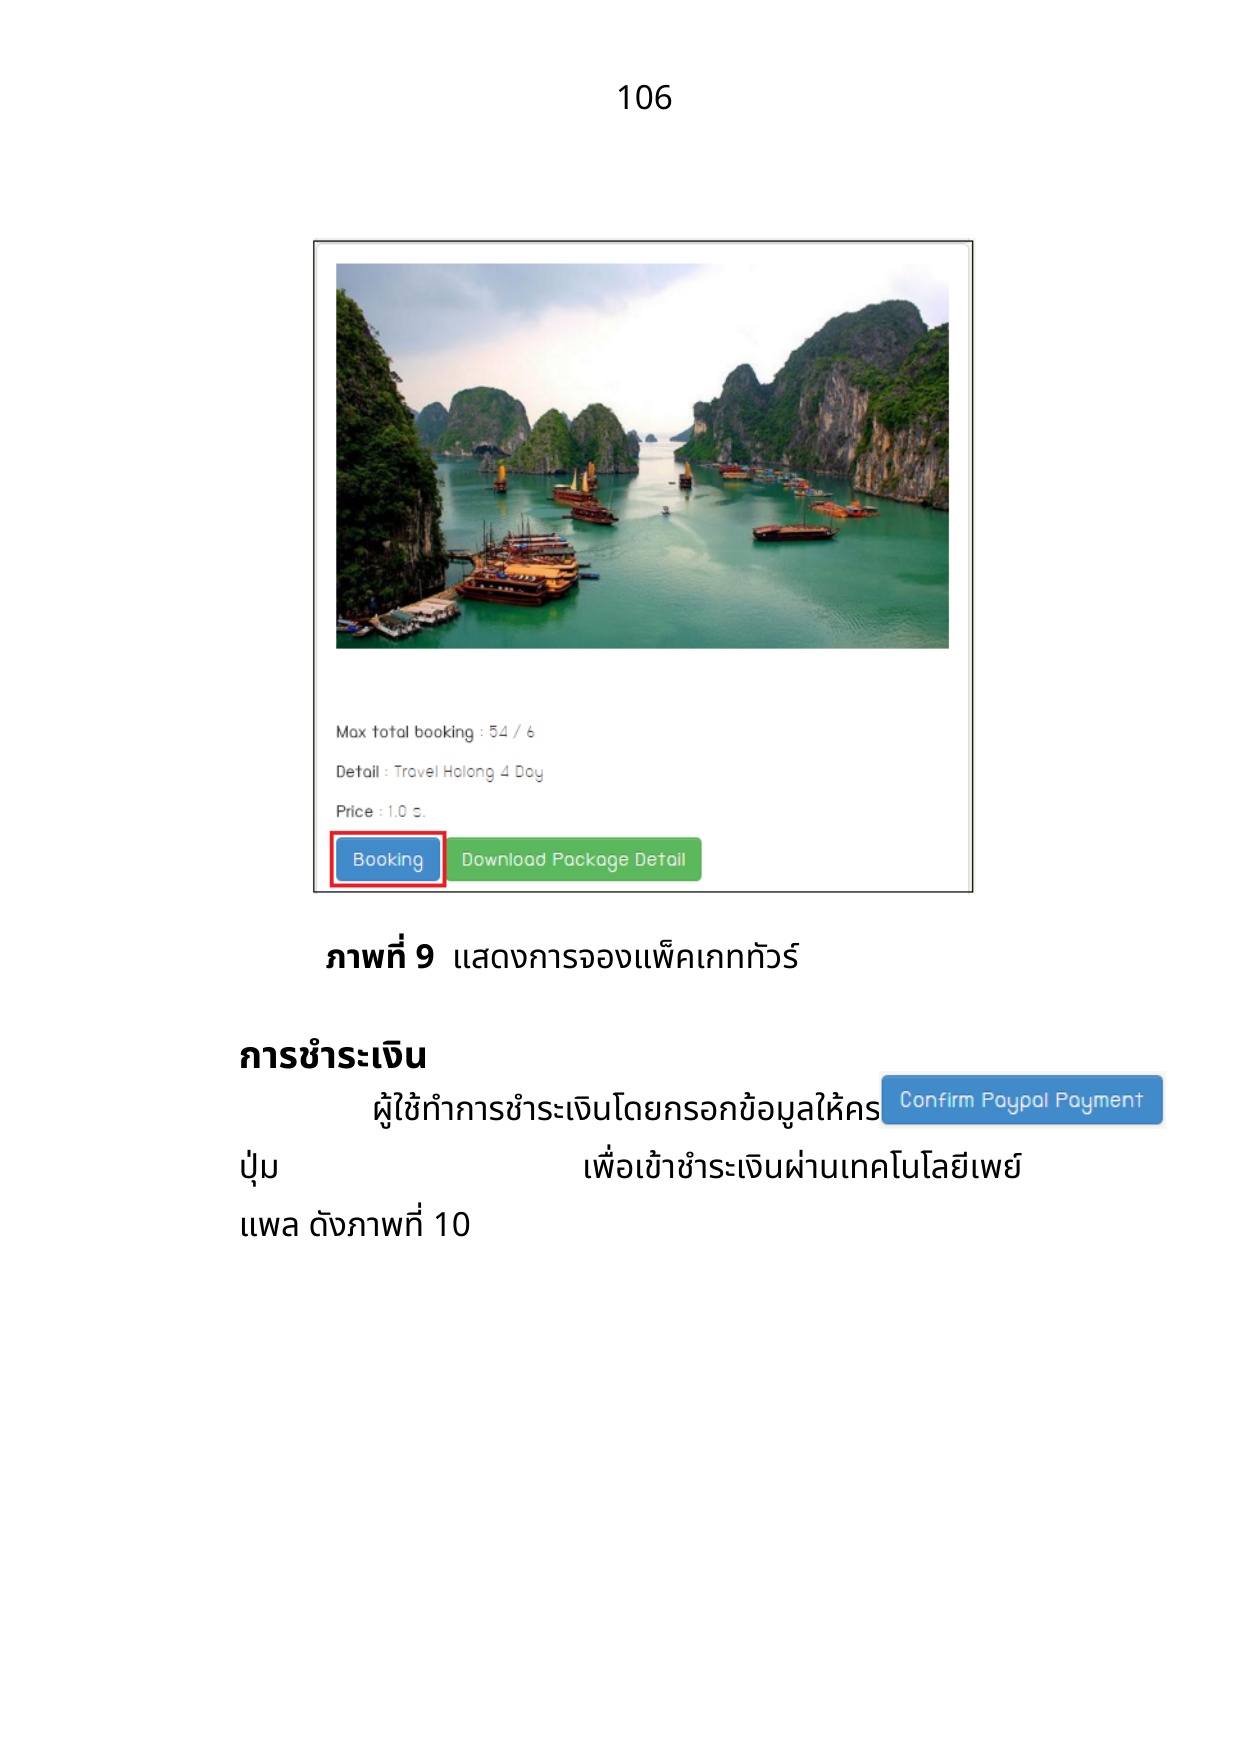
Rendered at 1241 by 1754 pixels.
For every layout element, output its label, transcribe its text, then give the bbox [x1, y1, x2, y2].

picture [879, 1071, 1166, 1129]
picture [312, 238, 976, 894]
text ผู้ใช้ทำการชำระเงินโดยกรอกข้อมูลให้ครบ จากนั้นกดปุ่ม เพื่อเข้าชำระเงินผ่านเทคโนโลยีเพย์แพล ดังภาพที่ 10 [239, 1085, 1049, 1252]
text ภาพที่ 9 แสดงการจองแพ็คเกททัวร์ [239, 933, 1049, 983]
text การชำระเงิน [239, 1029, 1049, 1085]
